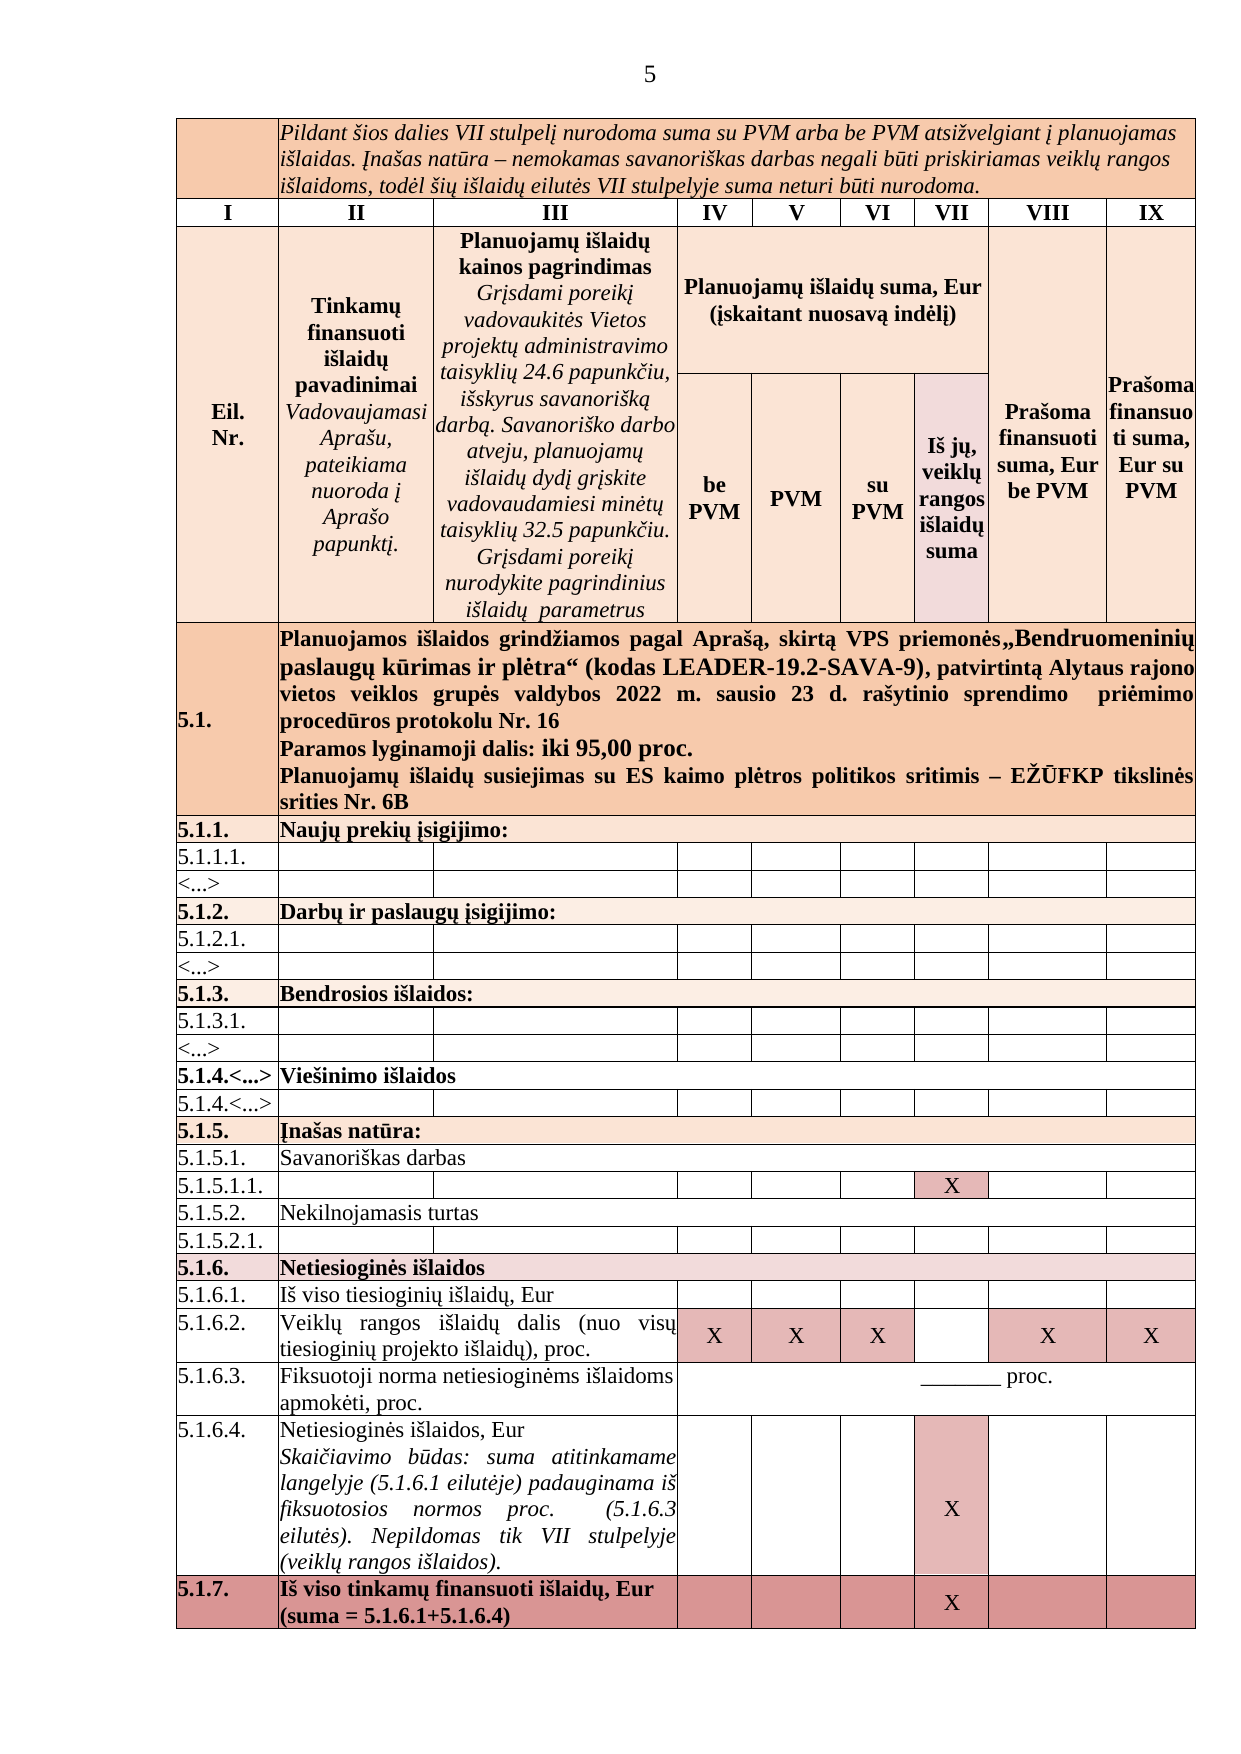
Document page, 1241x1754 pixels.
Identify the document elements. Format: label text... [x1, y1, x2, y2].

table_cell [434, 1227, 677, 1253]
table_cell 5.1.7. [177, 1576, 278, 1628]
table_cell PVM [752, 374, 840, 622]
table_cell [678, 871, 751, 897]
table_cell III [434, 199, 677, 226]
table_cell Planuojamos išlaidos grindžiamos pagal Aprašą, skirtą VPS priemonės„Bendruomeninių paslaugų kūrimas ir plėtra“ (kodas LEADER-19.2-SAVA-9), patvirtintą Alytaus rajono vietos veiklos grupės valdybos 2022 m. sausio 23 d. rašytinio sprendimo priėmimo procedūros protokolu Nr. 16 Paramos lyginamoji dalis: iki 95,00 proc. Planuojamų išlaidų susiejimas su ES kaimo plėtros politikos sritimis – EŽŪFKP tikslinės srities Nr. 6B [279, 623, 1195, 815]
table_cell [915, 1227, 988, 1253]
table_cell [1107, 1281, 1195, 1308]
table_cell [1107, 925, 1195, 952]
table_cell [752, 1172, 840, 1198]
table_cell 5.1.5.2. [177, 1199, 278, 1226]
table_cell <...> [177, 871, 278, 897]
table_cell [1107, 1090, 1195, 1116]
table_cell Iš viso tiesioginių išlaidų, Eur [279, 1281, 677, 1308]
table_cell [915, 953, 988, 979]
table_cell [841, 1576, 914, 1628]
table_cell Iš jų, veiklų rangos išlaidų suma [915, 374, 988, 622]
table_cell V [753, 199, 840, 226]
table_cell [841, 1090, 914, 1116]
table_cell X [678, 1309, 751, 1362]
table_cell [915, 871, 988, 897]
table_cell X [1107, 1309, 1195, 1362]
table_cell [752, 1035, 840, 1061]
table_cell X [915, 1576, 988, 1628]
table_cell 5.1.5.1.1. [177, 1172, 278, 1198]
table_cell Nekilnojamasis turtas [279, 1199, 1195, 1226]
table_cell 5.1.4.<...> [177, 1062, 278, 1089]
table_cell [752, 1008, 840, 1034]
table_cell [279, 1172, 433, 1198]
table_cell [752, 925, 840, 952]
table_cell [678, 1035, 751, 1061]
table_cell [1107, 1416, 1195, 1574]
table_cell [1107, 953, 1195, 979]
table_cell [678, 1281, 751, 1308]
table_cell [841, 925, 914, 952]
table_cell [915, 1035, 988, 1061]
table_cell <...> [177, 953, 278, 979]
table_cell [279, 1227, 433, 1253]
table_cell [279, 871, 433, 897]
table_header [279, 119, 1195, 198]
table_cell [989, 953, 1106, 979]
table_cell [1107, 1035, 1195, 1061]
table_cell [841, 843, 914, 869]
table_cell [434, 925, 677, 952]
table_cell 5.1.1.1. [177, 843, 278, 869]
table_cell [279, 1035, 433, 1061]
table_cell [989, 925, 1106, 952]
table_cell [989, 1227, 1106, 1253]
table_cell [279, 1008, 433, 1034]
table_cell Planuojamų išlaidų kainos pagrindimas Grįsdami poreikį vadovaukitės Vietos projektų administravimo taisyklių 24.6 papunkčiu, išskyrus savanorišką darbą. Savanoriško darbo atveju, planuojamų išlaidų dydį grįskite vadovaudamiesi minėtų taisyklių 32.5 papunkčiu. Grįsdami poreikį nurodykite pagrindinius išlaidų parametrus [434, 227, 677, 622]
table_cell [841, 871, 914, 897]
table_cell [841, 1227, 914, 1253]
table_cell VIII [989, 199, 1106, 226]
table_cell [279, 843, 433, 869]
table_cell [989, 1090, 1106, 1116]
table_cell <...> [177, 1035, 278, 1061]
table_cell 5.1.3. [177, 980, 278, 1006]
table_cell Viešinimo išlaidos [279, 1062, 1195, 1089]
table_cell [678, 1172, 751, 1198]
table_cell [841, 1172, 914, 1198]
table_cell [915, 1008, 988, 1034]
table_cell [678, 953, 751, 979]
table_cell 5.1.2. [177, 898, 278, 924]
table_cell [752, 1090, 840, 1116]
table_cell _______ proc. [678, 1363, 1195, 1415]
table_cell 5.1.2.1. [177, 925, 278, 952]
table_cell 5.1.6.1. [177, 1281, 278, 1308]
table_cell Netiesioginės išlaidos [279, 1254, 1195, 1280]
table_header 5. [177, 119, 278, 198]
table_cell [678, 1227, 751, 1253]
table_cell [989, 1281, 1106, 1308]
table_cell [1107, 843, 1195, 869]
table_cell 5.1. [177, 623, 278, 815]
table_cell [752, 1416, 840, 1574]
table_cell Veiklų rangos išlaidų dalis (nuo visų tiesioginių projekto išlaidų), proc. [279, 1309, 677, 1362]
table_cell IV [678, 199, 752, 226]
table_cell [841, 1008, 914, 1034]
table_cell Naujų prekių įsigijimo: [279, 816, 1195, 842]
table_cell [752, 1576, 840, 1628]
table_cell [1107, 871, 1195, 897]
table_cell Iš viso tinkamų finansuoti išlaidų, Eur (suma = 5.1.6.1+5.1.6.4) [279, 1576, 677, 1628]
table_cell VI [841, 199, 914, 226]
table_cell [915, 1281, 988, 1308]
table_cell [915, 1309, 988, 1362]
table_cell [434, 843, 677, 869]
table_cell [841, 1416, 914, 1574]
table_cell [1107, 1008, 1195, 1034]
table_cell [1107, 1227, 1195, 1253]
table_cell Fiksuotoji norma netiesioginėms išlaidoms apmokėti, proc. [279, 1363, 677, 1415]
table_cell [752, 843, 840, 869]
table_cell [678, 1576, 751, 1628]
table_cell [752, 1227, 840, 1253]
table_cell X [915, 1416, 988, 1574]
table_cell Eil. Nr. [177, 227, 278, 622]
table_cell 5.1.5.1. [177, 1145, 278, 1171]
table_cell Savanoriškas darbas [279, 1145, 1195, 1171]
table_cell 5.1.3.1. [177, 1008, 278, 1034]
table_cell [678, 1416, 751, 1574]
table_cell [841, 953, 914, 979]
table_cell [434, 871, 677, 897]
table_cell [915, 843, 988, 869]
table_cell 5.1.6.3. [177, 1363, 278, 1415]
table_cell [1107, 1576, 1195, 1628]
table_cell 5.1.6. [177, 1254, 278, 1280]
table_cell be PVM [678, 374, 751, 622]
table_cell Netiesioginės išlaidos, Eur Skaičiavimo būdas: suma atitinkamame langelyje (5.1.6.1 eilutėje) padauginama iš fiksuotosios normos proc. (5.1.6.3 eilutės). Nepildomas tik VII stulpelyje (veiklų rangos išlaidos). [279, 1416, 677, 1574]
table_cell Prašoma finansuoti suma, Eur su PVM [1107, 227, 1195, 622]
table_cell X [841, 1309, 914, 1362]
table_cell [678, 1008, 751, 1034]
table_cell 5.1.6.4. [177, 1416, 278, 1574]
table_cell X [915, 1172, 988, 1198]
table_cell [678, 1090, 751, 1116]
table_cell Darbų ir paslaugų įsigijimo: [279, 898, 1195, 924]
table_cell IX [1107, 199, 1195, 226]
table_cell [989, 1416, 1106, 1574]
table_cell Tinkamų finansuoti išlaidų pavadinimai Vadovaujamasi Aprašu, pateikiama nuoroda į Aprašo papunktį. [279, 227, 433, 622]
table_cell [678, 843, 751, 869]
table_cell 5.1.1. [177, 816, 278, 842]
table_cell [989, 843, 1106, 869]
table_cell [434, 1008, 677, 1034]
table_cell [989, 1035, 1106, 1061]
table_cell [989, 1576, 1106, 1628]
table_cell Bendrosios išlaidos: [279, 980, 1195, 1006]
table_cell [434, 1035, 677, 1061]
table_cell X [752, 1309, 840, 1362]
table_cell [989, 1008, 1106, 1034]
table_cell [915, 925, 988, 952]
table_cell Prašoma finansuoti suma, Eur be PVM [989, 227, 1106, 622]
table_cell [279, 953, 433, 979]
table_cell [434, 1090, 677, 1116]
table_cell su PVM [841, 374, 914, 622]
table_cell [841, 1281, 914, 1308]
table_cell [752, 1281, 840, 1308]
table_cell [841, 1035, 914, 1061]
table_cell [989, 1172, 1106, 1198]
table_cell [915, 1090, 988, 1116]
table_cell 5.1.6.2. [177, 1309, 278, 1362]
table_cell Planuojamų išlaidų suma, Eur (įskaitant nuosavą indėlį) [678, 227, 988, 373]
table_cell I [177, 199, 278, 226]
table_cell [434, 1172, 677, 1198]
table_cell 5.1.4.<...> [177, 1090, 278, 1116]
table_cell [1107, 1172, 1195, 1198]
table_cell [752, 871, 840, 897]
table_cell [279, 1090, 433, 1116]
table_cell Įnašas natūra: [279, 1117, 1195, 1143]
table_cell 5.1.5. [177, 1117, 278, 1143]
table_cell [434, 953, 677, 979]
table_cell [752, 953, 840, 979]
table_cell [678, 925, 751, 952]
table_cell II [279, 199, 433, 226]
table_cell VII [915, 199, 988, 226]
table_cell [279, 925, 433, 952]
table_cell X [989, 1309, 1106, 1362]
table_cell 5.1.5.2.1. [177, 1227, 278, 1253]
table_cell [989, 871, 1106, 897]
